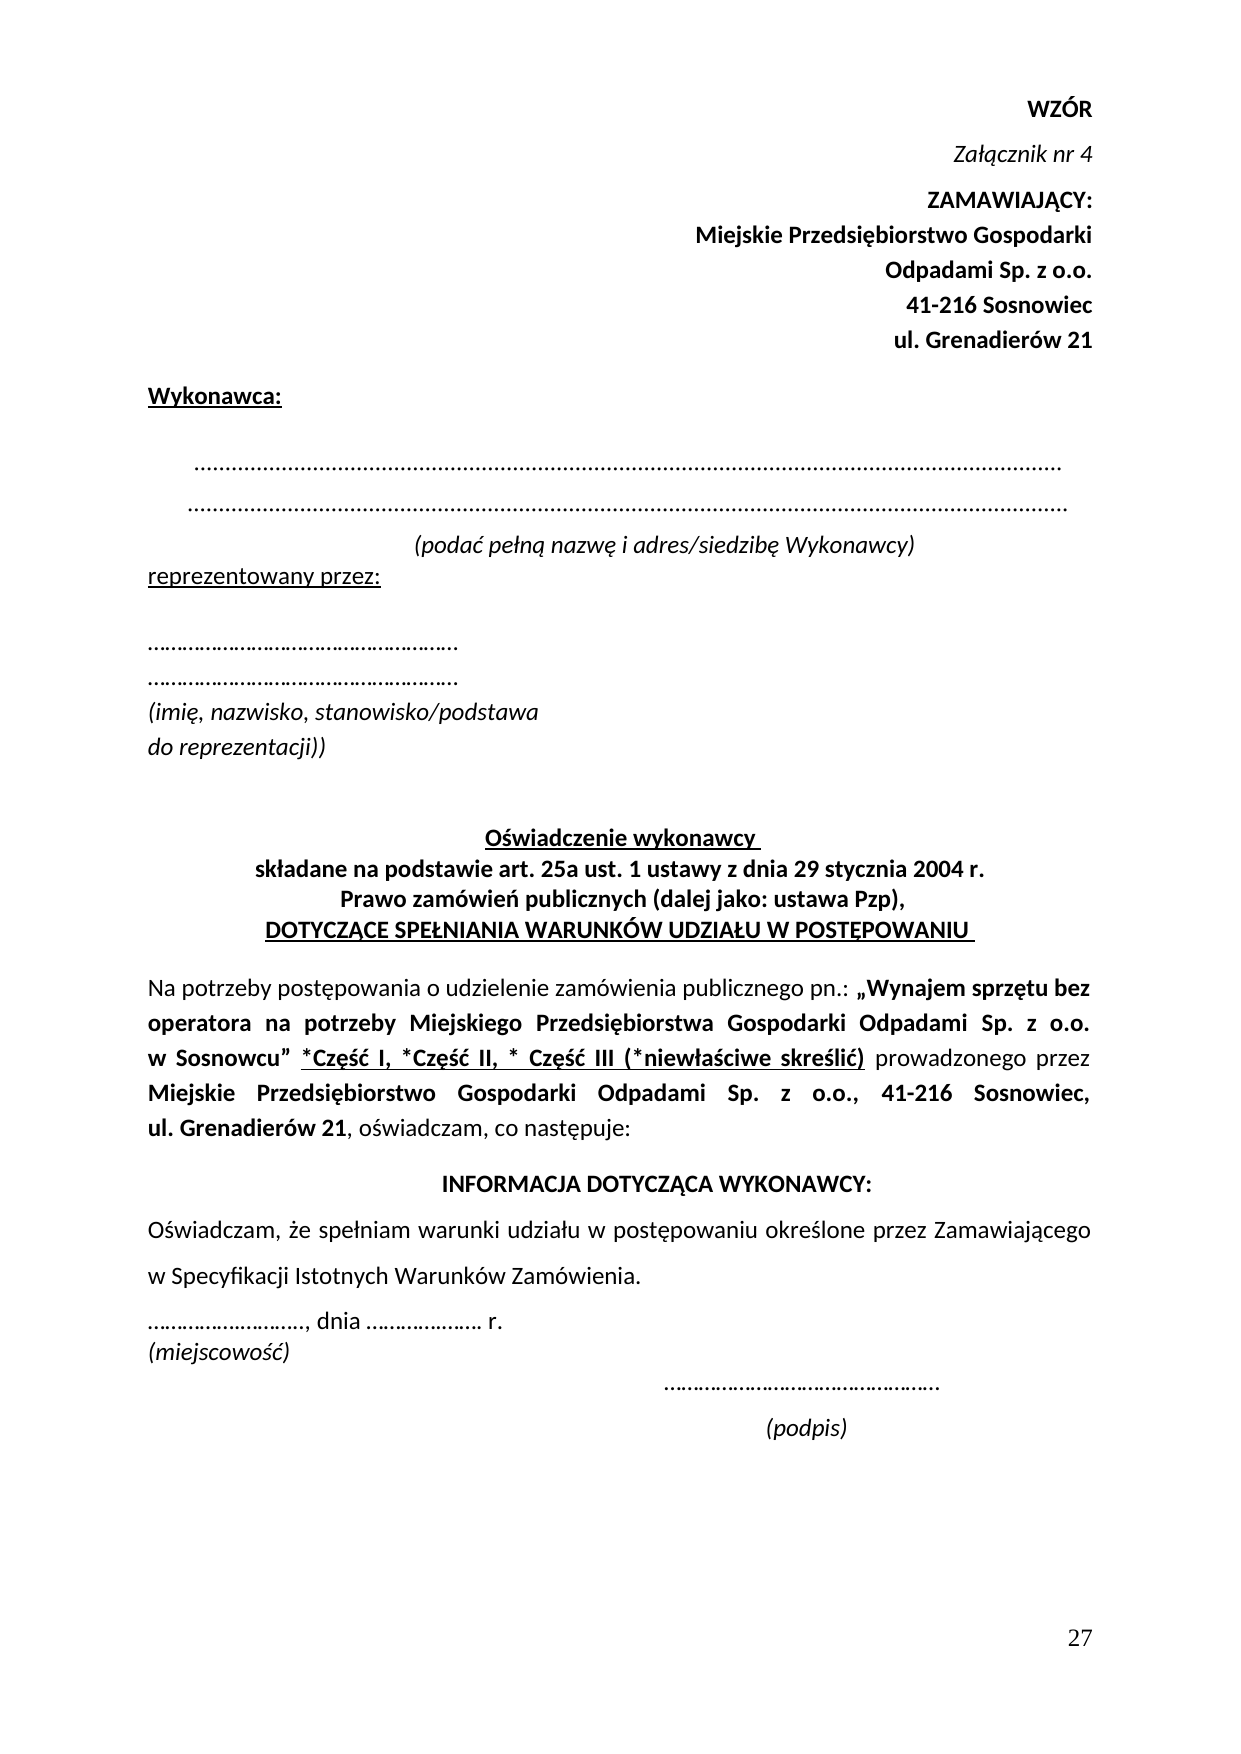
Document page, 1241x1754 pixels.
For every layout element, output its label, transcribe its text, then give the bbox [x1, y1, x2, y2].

text …………….……….., dnia ………….……. r. [148, 1306, 1092, 1336]
text 41-216 Sosnowiec [148, 289, 1092, 320]
text ul. Grenadierów 21 [148, 324, 1092, 355]
text (podać pełną nazwę i adres/siedzibę Wykonawcy) [177, 529, 1078, 560]
list WZÓR [148, 93, 1092, 123]
text (miejscowość) [148, 1336, 1092, 1367]
text Prawo zamówień publicznych (dalej jako: ustawa Pzp), [148, 883, 1092, 914]
text Oświadczam, że spełniam warunki udziału w postępowaniu określone przez Zamawiającego w Specyfikacji Istotnych Warunków Zamówienia. [148, 1214, 1092, 1290]
text ........................................................................................................................................... [177, 447, 1078, 476]
text INFORMACJA DOTYCZĄCA WYKONAWCY: [148, 1168, 1092, 1199]
text Oświadczenie wykonawcy [148, 822, 1092, 853]
text Na potrzeby postępowania o udzielenie zamówienia publicznego pn.: „Wynajem sprzętu bez operatora na potrzeby Miejskiego Przedsiębiorstwa Gospodarki Odpadami Sp. z o.o. w Sosnowcu” *Część I, *Część II, * Część III (*niewłaściwe skreślić) prowadzonego przez Miejskie Przedsiębiorstwo Gospodarki Odpadami Sp. z o.o., 41-216 Sosnowiec, ul. Grenadierów 21, oświadczam, co następuje: [148, 972, 1090, 1143]
text (podpis) [709, 1412, 1092, 1443]
text ………………………………………… [148, 1367, 1092, 1397]
text składane na podstawie art. 25a ust. 1 ustawy z dnia 29 stycznia 2004 r. [148, 853, 1092, 883]
text DOTYCZĄCE SPEŁNIANIA WARUNKÓW UDZIAŁU W POSTĘPOWANIU [148, 914, 1092, 972]
list Załącznik nr 4 [148, 139, 1092, 169]
text (imię, nazwisko, stanowisko/podstawa do reprezentacji)) [148, 696, 606, 762]
text reprezentowany przez: [148, 560, 1092, 590]
text Wykonawca: [148, 380, 1092, 411]
text Miejskie Przedsiębiorstwo Gospodarki [148, 219, 1092, 250]
text ............................................................................................................................................. [177, 488, 1078, 517]
text ZAMAWIAJĄCY: [148, 184, 1092, 215]
text Odpadami Sp. z o.o. [148, 254, 1092, 285]
text ……………………………………………………………………………………………… [148, 626, 472, 692]
